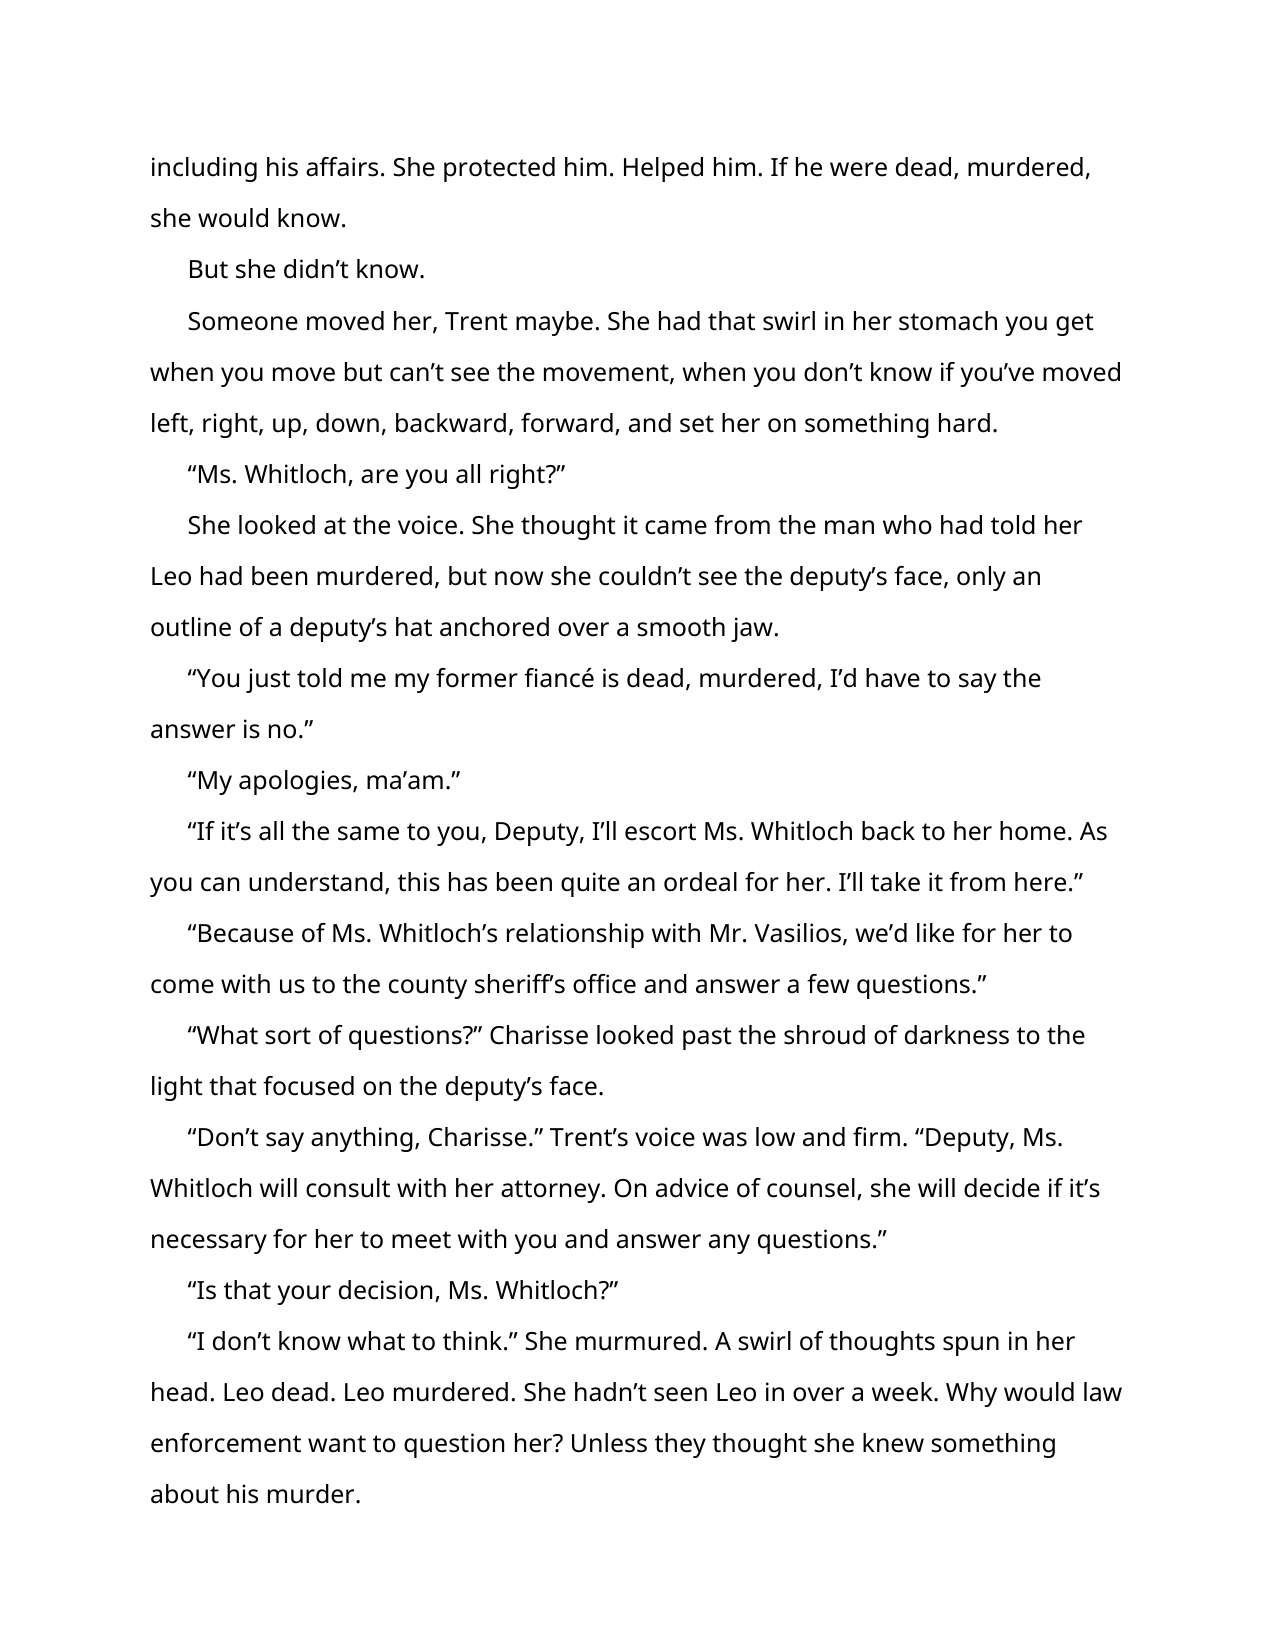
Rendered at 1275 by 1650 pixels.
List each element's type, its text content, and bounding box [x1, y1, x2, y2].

text “You just told me my former fiancé is dead, murdered, I’d have to say the answer is no.” [150, 660, 1125, 746]
text “Ms. Whitloch, are you all right?” [150, 456, 1125, 490]
text “Don’t say anything, Charisse.” Trent’s voice was low and firm. “Deputy, Ms. Whitloch will consult with her attorney. On advice of counsel, she will decide if it’s necessary for her to meet with you and answer any questions.” [150, 1120, 1125, 1256]
text “My apologies, ma’am.” [150, 762, 1125, 797]
text Someone moved her, Trent maybe. She had that swirl in her stomach you get when you move but can’t see the movement, when you don’t know if you’ve moved left, right, up, down, backward, forward, and set her on something hard. [150, 303, 1125, 439]
text “If it’s all the same to you, Deputy, I’ll escort Ms. Whitloch back to her home. As you can understand, this has been quite an ordeal for her. I’ll take it from here.” [150, 813, 1125, 899]
text “What sort of questions?” Charisse looked past the shroud of darkness to the light that focused on the deputy’s face. [150, 1018, 1125, 1103]
text “Because of Ms. Whitloch’s relationship with Mr. Vasilios, we’d like for her to come with us to the county sheriff’s office and answer a few questions.” [150, 916, 1125, 1001]
text “I don’t know what to think.” She murmured. A swirl of thoughts spun in her head. Leo dead. Leo murdered. She hadn’t seen Leo in over a week. Why would law enforcement want to question her? Unless they thought she knew something about his murder. [150, 1324, 1125, 1511]
text “Is that your decision, Ms. Whitloch?” [150, 1273, 1125, 1307]
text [150, 150, 1125, 235]
text She looked at the voice. She thought it came from the man who had told her Leo had been murdered, but now she couldn’t see the deputy’s face, only an outline of a deputy’s hat anchored over a smooth jaw. [150, 507, 1125, 643]
text But she didn’t know. [150, 252, 1125, 286]
